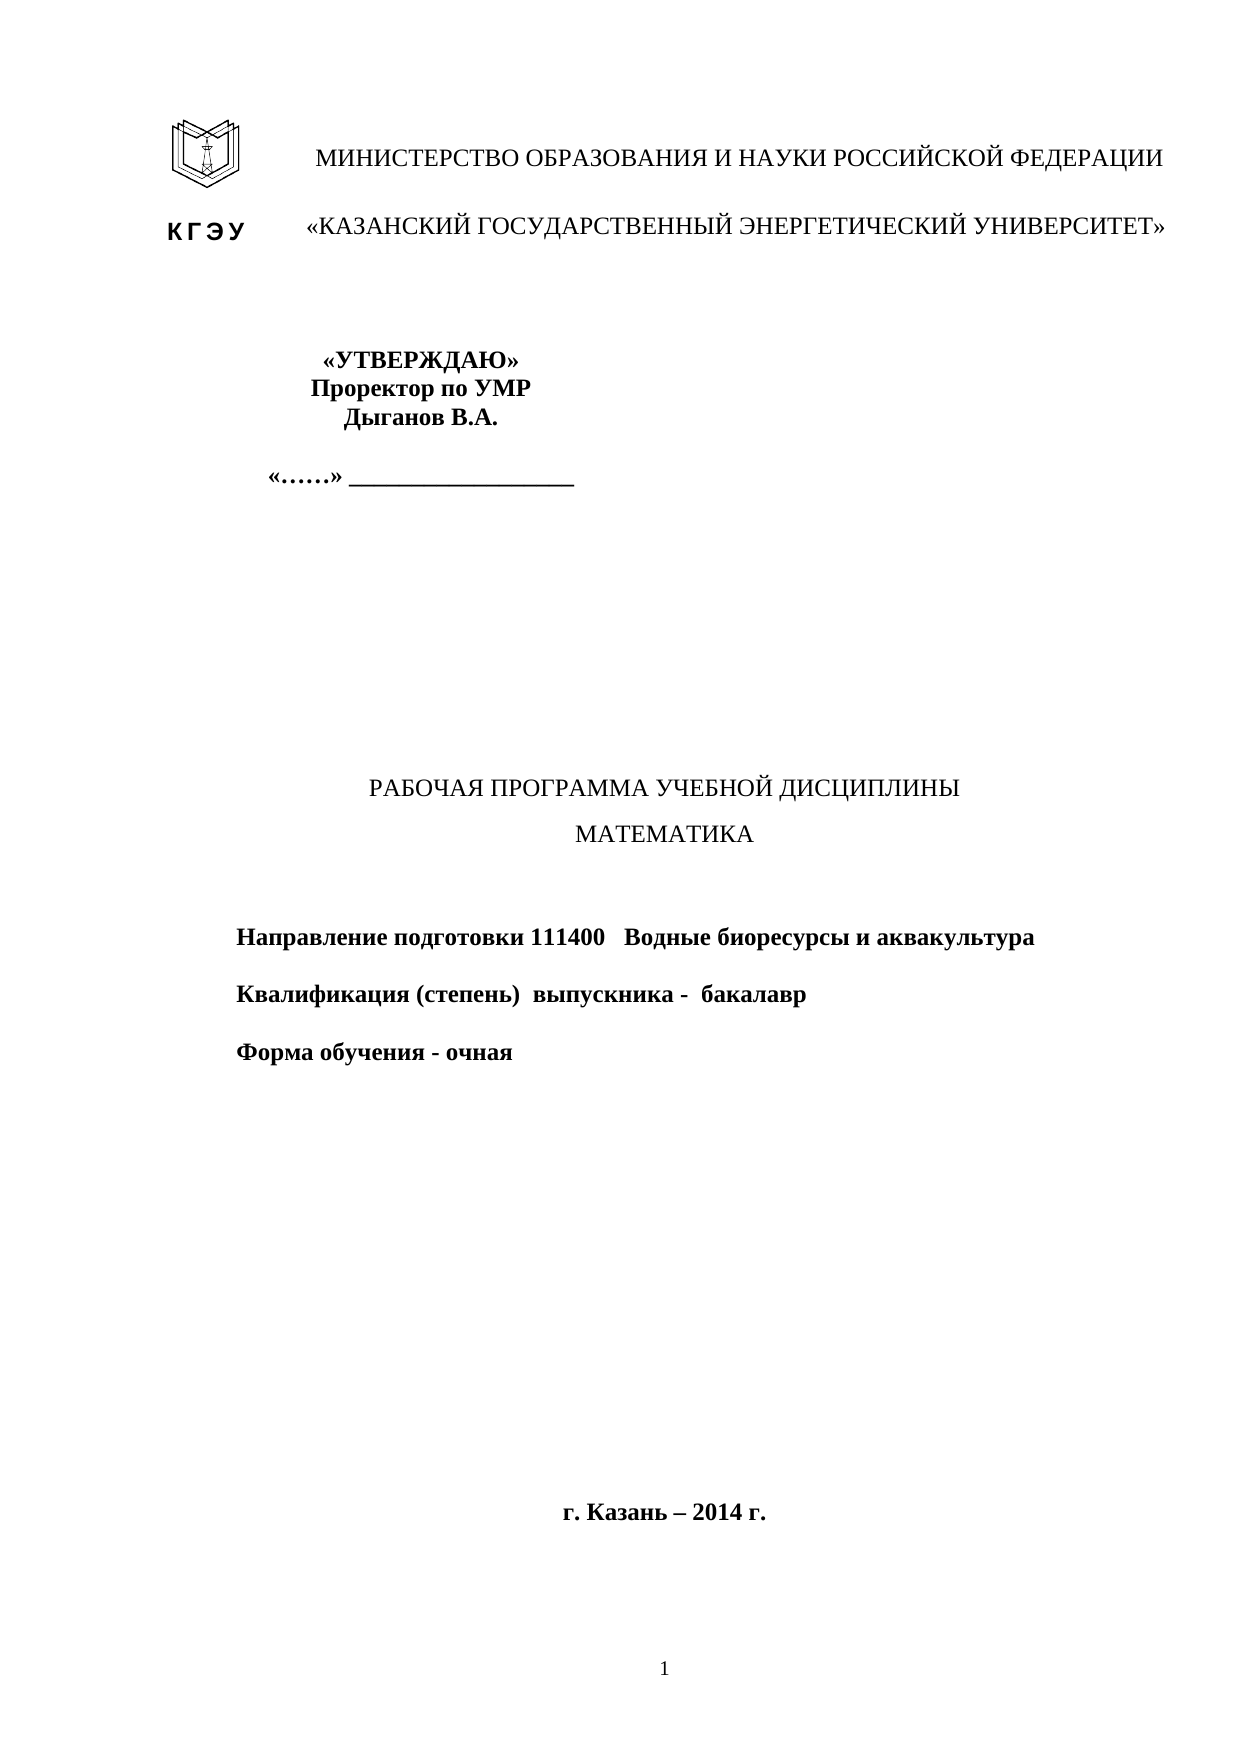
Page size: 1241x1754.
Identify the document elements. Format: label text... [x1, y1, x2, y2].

text МАТЕМАТИКА [177, 819, 1152, 848]
table_header МИНИСТЕРСТВО ОБРАЗОВАНИЯ И НАУКИ РОССИЙСКОЙ ФЕДЕРАЦИИ «КАЗАНСКИЙ ГОСУДАРСТВЕННЫЙ ЭНЕРГЕТИЧЕСКИЙ УНИВЕРСИТЕТ» [252, 118, 1227, 316]
text «……» __________________ [192, 460, 650, 488]
text РАБОЧАЯ ПРОГРАММА УЧЕБНОЙ ДИСЦИПЛИНЫ [177, 773, 1152, 802]
table_header К Г Э У [159, 118, 252, 316]
text Форма обучения - очная [236, 1037, 1152, 1066]
text г. Казань – . [162, 1497, 1152, 1526]
text «УТВЕРЖДАЮ» [192, 345, 650, 373]
text Направление подготовки 111400 Водные биоресурсы и аквакультура [177, 922, 1152, 951]
text Квалификация (степень) выпускника - бакалавр [177, 979, 1152, 1008]
text Проректор по УМР Дыганов В.А. [192, 373, 650, 431]
